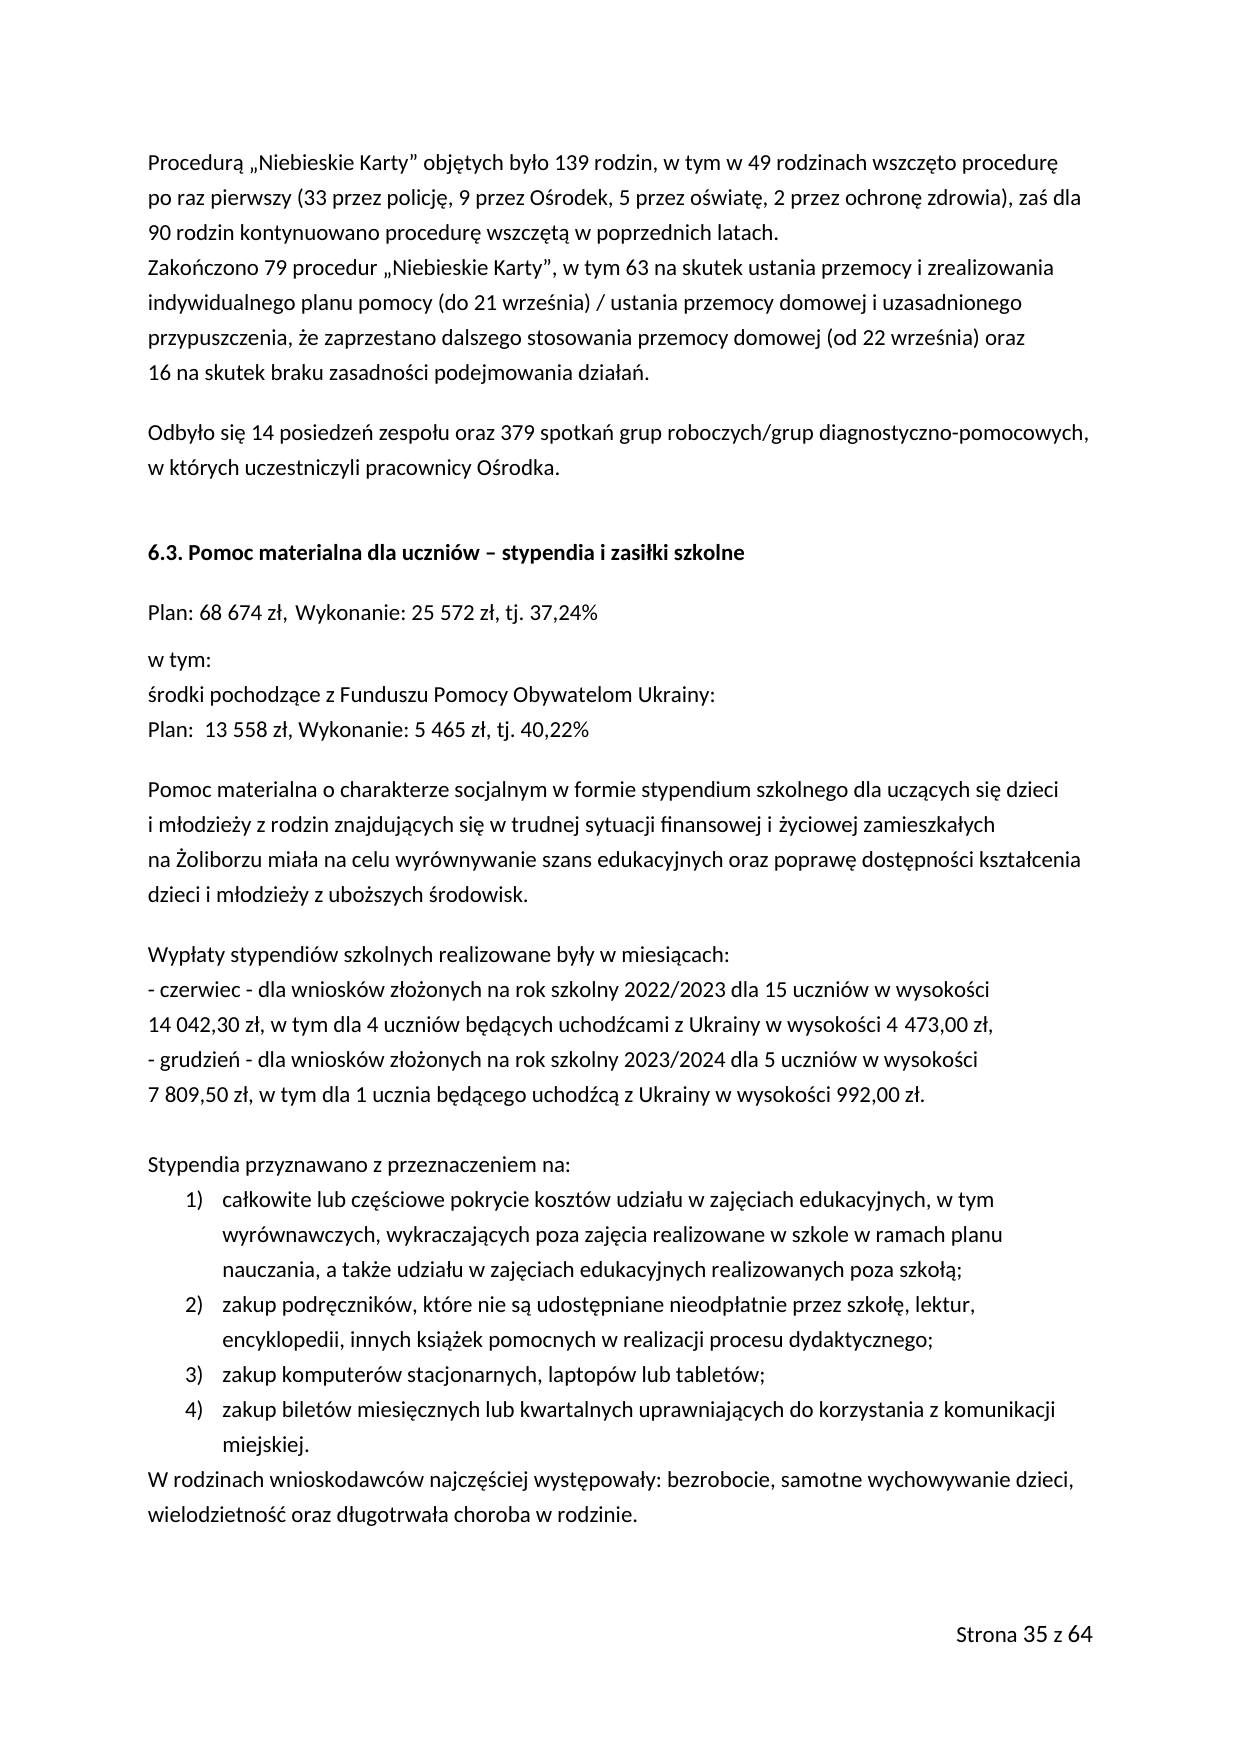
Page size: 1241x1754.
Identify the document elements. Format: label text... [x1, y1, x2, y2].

list zakup komputerów stacjonarnych, laptopów lub tabletów; [185, 1360, 1093, 1388]
list zakup biletów miesięcznych lub kwartalnych uprawniających do korzystania z komunikacji miejskiej. [185, 1395, 1093, 1458]
text Procedurą „Niebieskie Karty” objętych było 139 rodzin, w tym w 49 rodzinach wszczęto procedurę po raz pierwszy (33 przez policję, 9 przez Ośrodek, 5 przez oświatę, 2 przez ochronę zdrowia), zaś dla 90 rodzin kontynuowano procedurę wszczętą w poprzednich latach. Zakończono 79 procedur „Niebieskie Karty”, w tym 63 na skutek ustania przemocy i zrealizowania indywidualnego planu pomocy (do 21 września) / ustania przemocy domowej i uzasadnionego przypuszczenia, że zaprzestano dalszego stosowania przemocy domowej (od 22 września) oraz 16 na skutek braku zasadności podejmowania działań. [148, 148, 1093, 386]
text W rodzinach wnioskodawców najczęściej występowały: bezrobocie, samotne wychowywanie dzieci, wielodzietność oraz długotrwała choroba w rodzinie. [148, 1465, 1093, 1528]
text Odbyło się 14 posiedzeń zespołu oraz 379 spotkań grup roboczych/grup diagnostyczno-pomocowych, w których uczestniczyli pracownicy Ośrodka. [148, 418, 1093, 481]
text w tym: środki pochodzące z Funduszu Pomocy Obywatelom Ukrainy: Plan: 13 558 zł, Wykonanie: 5 465 zł, tj. 40,22% [148, 645, 1093, 743]
text Stypendia przyznawano z przeznaczeniem na: [148, 1150, 1093, 1178]
list zakup podręczników, które nie są udostępniane nieodpłatnie przez szkołę, lektur, encyklopedii, innych książek pomocnych w realizacji procesu dydaktycznego; [185, 1290, 1093, 1353]
text Pomoc materialna o charakterze socjalnym w formie stypendium szkolnego dla uczących się dzieci i młodzieży z rodzin znajdujących się w trudnej sytuacji finansowej i życiowej zamieszkałych na Żoliborzu miała na celu wyrównywanie szans edukacyjnych oraz poprawę dostępności kształcenia dzieci i młodzieży z uboższych środowisk. [148, 775, 1093, 908]
text Plan: 68 674 zł, Wykonanie: 25 572 zł, tj. 37,24% [148, 598, 1093, 626]
text Wypłaty stypendiów szkolnych realizowane były w miesiącach: [148, 940, 1093, 968]
subtitle 6.3. Pomoc materialna dla uczniów – stypendia i zasiłki szkolne [148, 538, 1093, 566]
list całkowite lub częściowe pokrycie kosztów udziału w zajęciach edukacyjnych, w tym wyrównawczych, wykraczających poza zajęcia realizowane w szkole w ramach planu nauczania, a także udziału w zajęciach edukacyjnych realizowanych poza szkołą; [185, 1185, 1093, 1283]
text - czerwiec - dla wniosków złożonych na rok szkolny 2022/2023 dla 15 uczniów w wysokości 14 042,30 zł, w tym dla 4 uczniów będących uchodźcami z Ukrainy w wysokości 4 473,00 zł, [148, 975, 1093, 1038]
text - grudzień - dla wniosków złożonych na rok szkolny 2023/2024 dla 5 uczniów w wysokości 7 809,50 zł, w tym dla 1 ucznia będącego uchodźcą z Ukrainy w wysokości 992,00 zł. [148, 1045, 1093, 1143]
